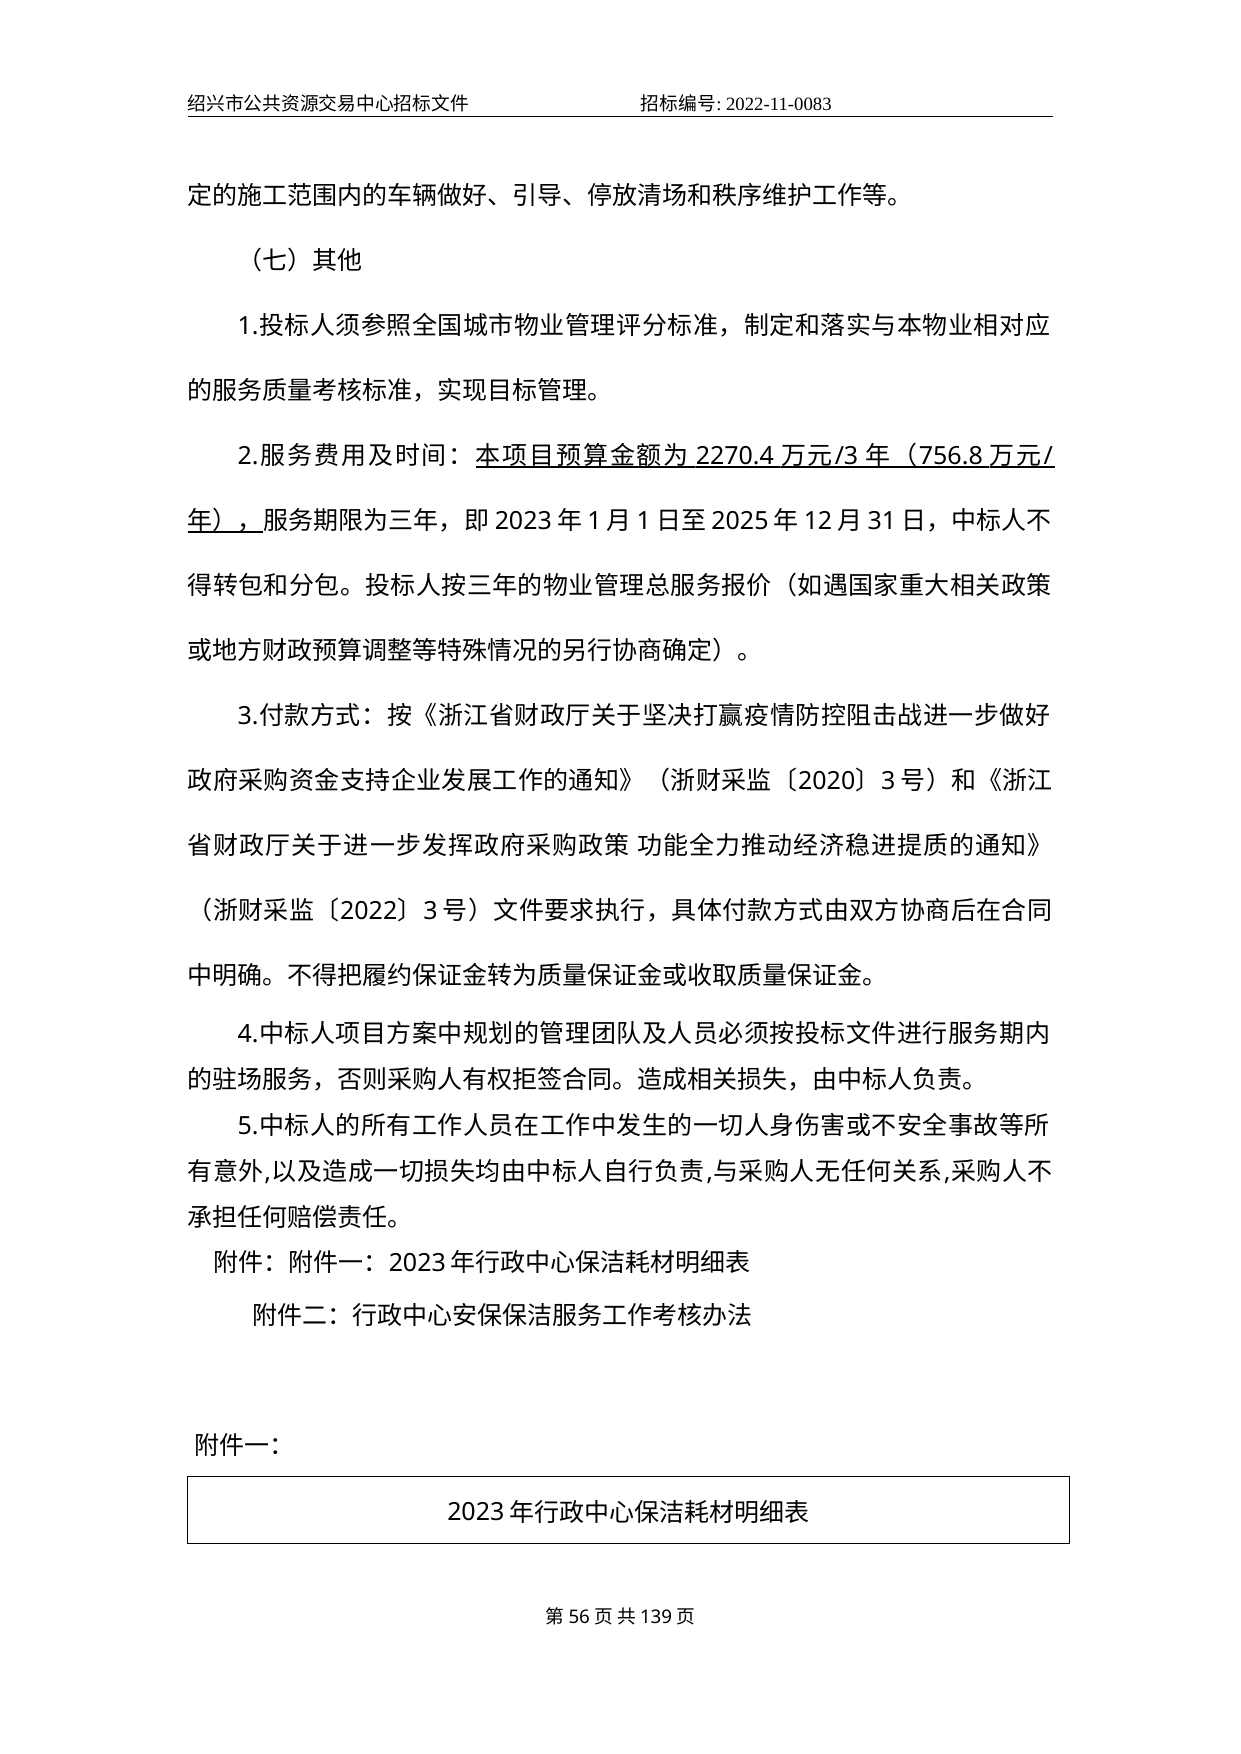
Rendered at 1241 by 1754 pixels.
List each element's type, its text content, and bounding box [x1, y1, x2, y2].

text 附件二：行政中心安保保洁服务工作考核办法 [187, 1281, 1053, 1346]
text 5.中标人的所有工作人员在工作中发生的一切人身伤害或不安全事故等所有意外,以及造成一切损失均由中标人自行负责,与采购人无任何关系,采购人不承担任何赔偿责任。 [187, 1098, 1053, 1235]
text （七）其他 [187, 226, 1053, 291]
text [187, 161, 1053, 226]
text 1.投标人须参照全国城市物业管理评分标准，制定和落实与本物业相对应的服务质量考核标准，实现目标管理。 [187, 291, 1053, 421]
text 附件一： [187, 1411, 1053, 1476]
text 4.中标人项目方案中规划的管理团队及人员必须按投标文件进行服务期内的驻场服务，否则采购人有权拒签合同。造成相关损失，由中标人负责。 [187, 1006, 1053, 1098]
text 附件：附件一：2023年行政中心保洁耗材明细表 [187, 1235, 1053, 1281]
text 2.服务费用及时间：本项目预算金额为2270.4万元/3年（756.8万元/年），服务期限为三年，即2023年1月1日至2025年12月31日，中标人不得转包和分包。投标人按三年的物业管理总服务报价（如遇国家重大相关政策或地方财政预算调整等特殊情况的另行协商确定）。 [187, 421, 1053, 681]
text 3.付款方式：按《浙江省财政厅关于坚决打赢疫情防控阻击战进一步做好政府采购资金支持企业发展工作的通知》（浙财采监〔2020〕3号）和《浙江省财政厅关于进一步发挥政府采购政策 功能全力推动经济稳进提质的通知》（浙财采监〔2022〕3号）文件要求执行，具体付款方式由双方协商后在合同中明确。不得把履约保证金转为质量保证金或收取质量保证金。 [187, 681, 1053, 1006]
table_header 2023年行政中心保洁耗材明细表 [188, 1477, 1069, 1543]
